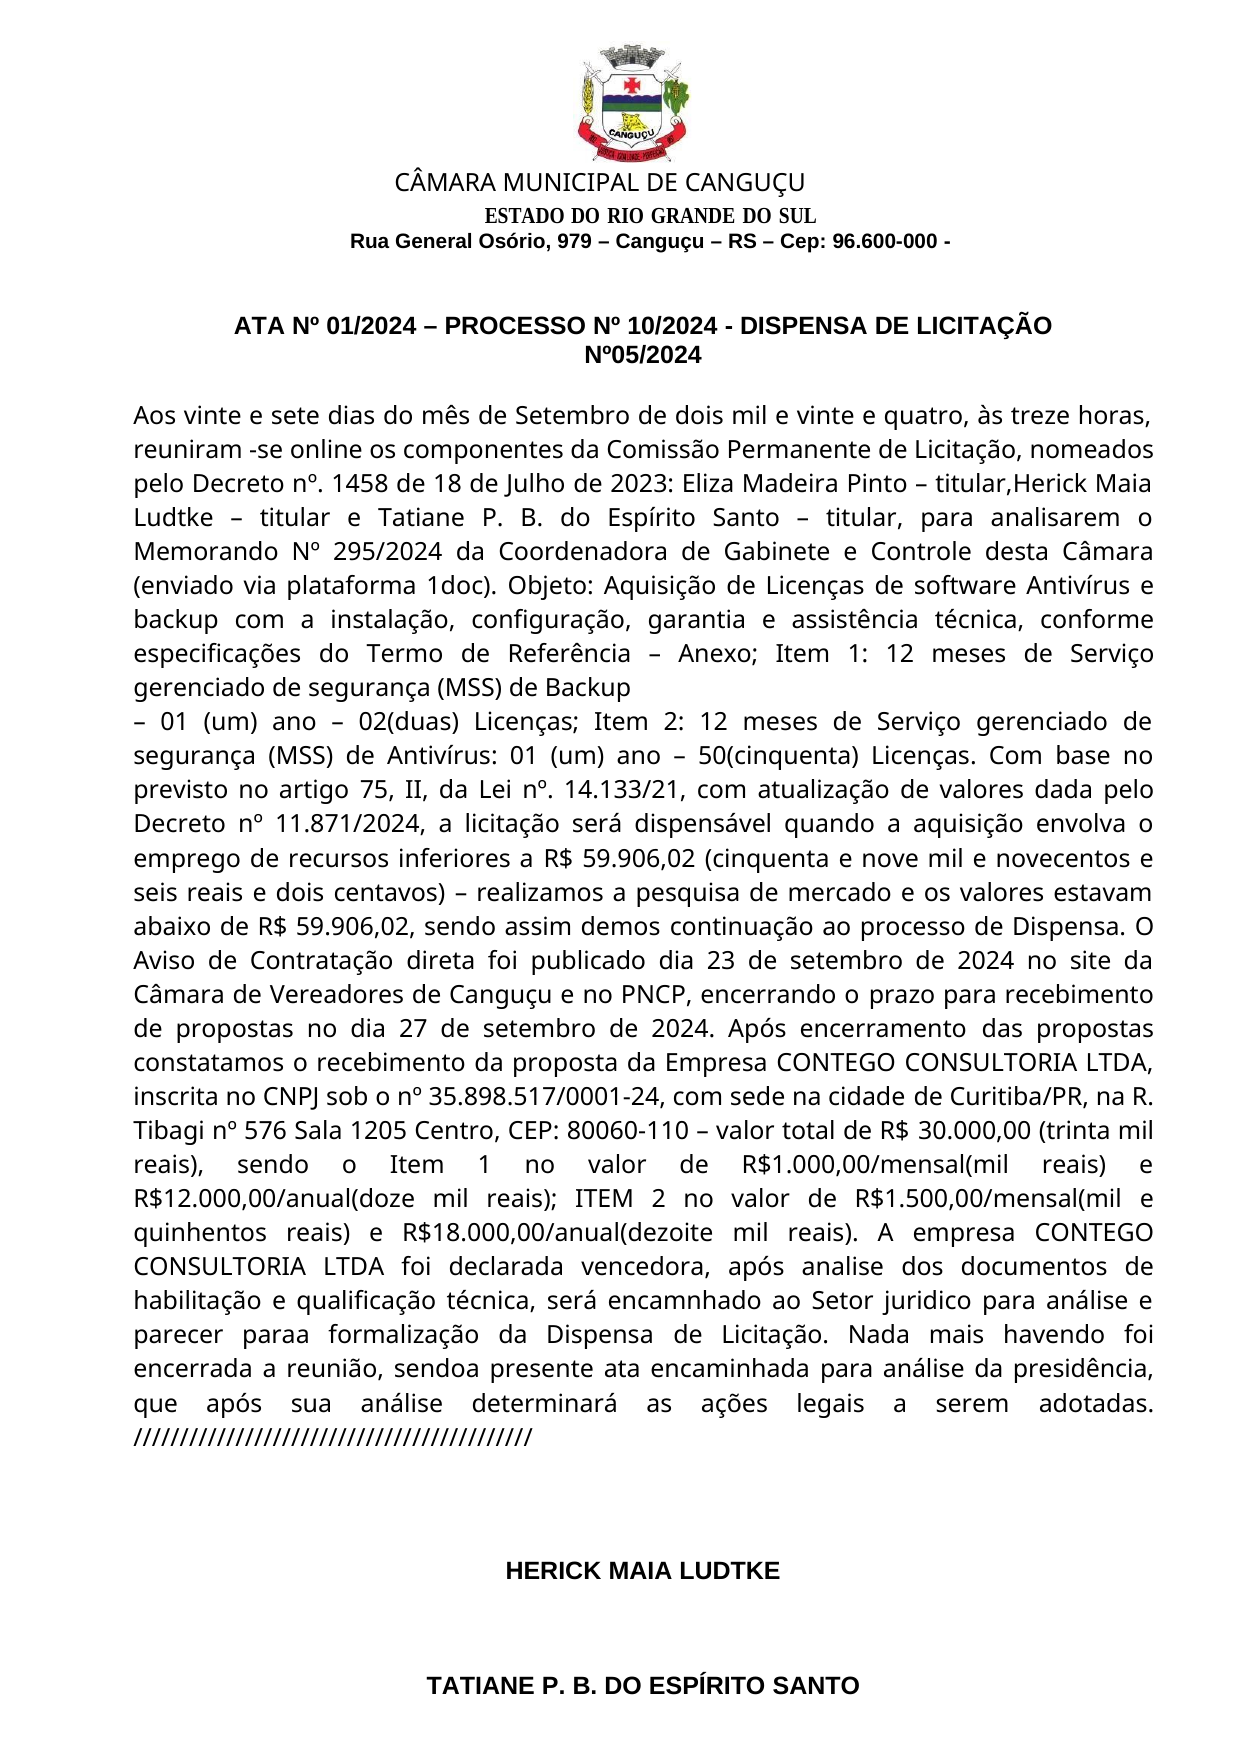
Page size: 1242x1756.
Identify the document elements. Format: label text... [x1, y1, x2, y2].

picture [573, 41, 692, 163]
text CÂMARA MUNICIPAL DE CANGUÇU [394, 165, 1164, 199]
text ESTADO DO RIO GRANDE DO SUL [173, 203, 1128, 229]
text Rua General Osório, 979 – Canguçu – RS – Cep: 96.600-000 - [173, 229, 1127, 253]
text Aos vinte e sete dias do mês de Setembro de dois mil e vinte e quatro, às treze horas, reuniram -se online os componentes da Comissão Permanente de Licitação, nomeados pelo Decreto nº. 1458 de 18 de Julho de 2023: Eliza Madeira Pinto – titular,Herick Maia Ludtke – titular e Tatiane P. B. do Espírito Santo – titular, para analisarem o Memorando Nº 295/2024 da Coordenadora de Gabinete e Controle desta Câmara (enviado via plataforma 1doc). Objeto: Aquisição de Licenças de software Antivírus e backup com a instalação, configuração, garantia e assistência técnica, conforme especificações do Termo de Referência – Anexo; Item 1: 12 meses de Serviço gerenciado de segurança (MSS) de Backup [133, 397, 1154, 704]
subtitle HERICK MAIA LUDTKE [173, 1556, 1113, 1585]
text TATIANE P. B. DO ESPÍRITO SANTO [173, 1671, 1113, 1700]
text – 01 (um) ano – 02(duas) Licenças; Item 2: 12 meses de Serviço gerenciado de segurança (MSS) de Antivírus: 01 (um) ano – 50(cinquenta) Licenças. Com base no previsto no artigo 75, II, da Lei nº. 14.133/21, com atualização de valores dada pelo Decreto nº 11.871/2024, a licitação será dispensável quando a aquisição envolva o emprego de recursos inferiores a R$ 59.906,02 (cinquenta e nove mil e novecentos e seis reais e dois centavos) – realizamos a pesquisa de mercado e os valores estavam abaixo de R$ 59.906,02, sendo assim demos continuação ao processo de Dispensa. O Aviso de Contratação direta foi publicado dia 23 de setembro de 2024 no site da Câmara de Vereadores de Canguçu e no PNCP, encerrando o prazo para recebimento de propostas no dia 27 de setembro de 2024. Após encerramento das propostas constatamos o recebimento da proposta da Empresa CONTEGO CONSULTORIA LTDA, inscrita no CNPJ sob o nº 35.898.517/0001-24, com sede na cidade de Curitiba/PR, na R. Tibagi nº 576 Sala 1205 Centro, CEP: 80060-110 – valor total de R$ 30.000,00 (trinta mil reais), sendo o Item 1 no valor de R$1.000,00/mensal(mil reais) e R$12.000,00/anual(doze mil reais); ITEM 2 no valor de R$1.500,00/mensal(mil e quinhentos reais) e R$18.000,00/anual(dezoite mil reais). A empresa CONTEGO CONSULTORIA LTDA foi declarada vencedora, após analise dos documentos de habilitação e qualificação técnica, será encamnhado ao Setor juridico para análise e parecer paraa formalização da Dispensa de Licitação. Nada mais havendo foi encerrada a reunião, sendoa presente ata encaminhada para análise da presidência, que após sua análise determinará as ações legais a serem adotadas. /////////////////////////////////////////// [133, 704, 1154, 1453]
subtitle ATA Nº 01/2024 – PROCESSO Nº 10/2024 - DISPENSA DE LICITAÇÃO Nº05/2024 [173, 311, 1113, 368]
